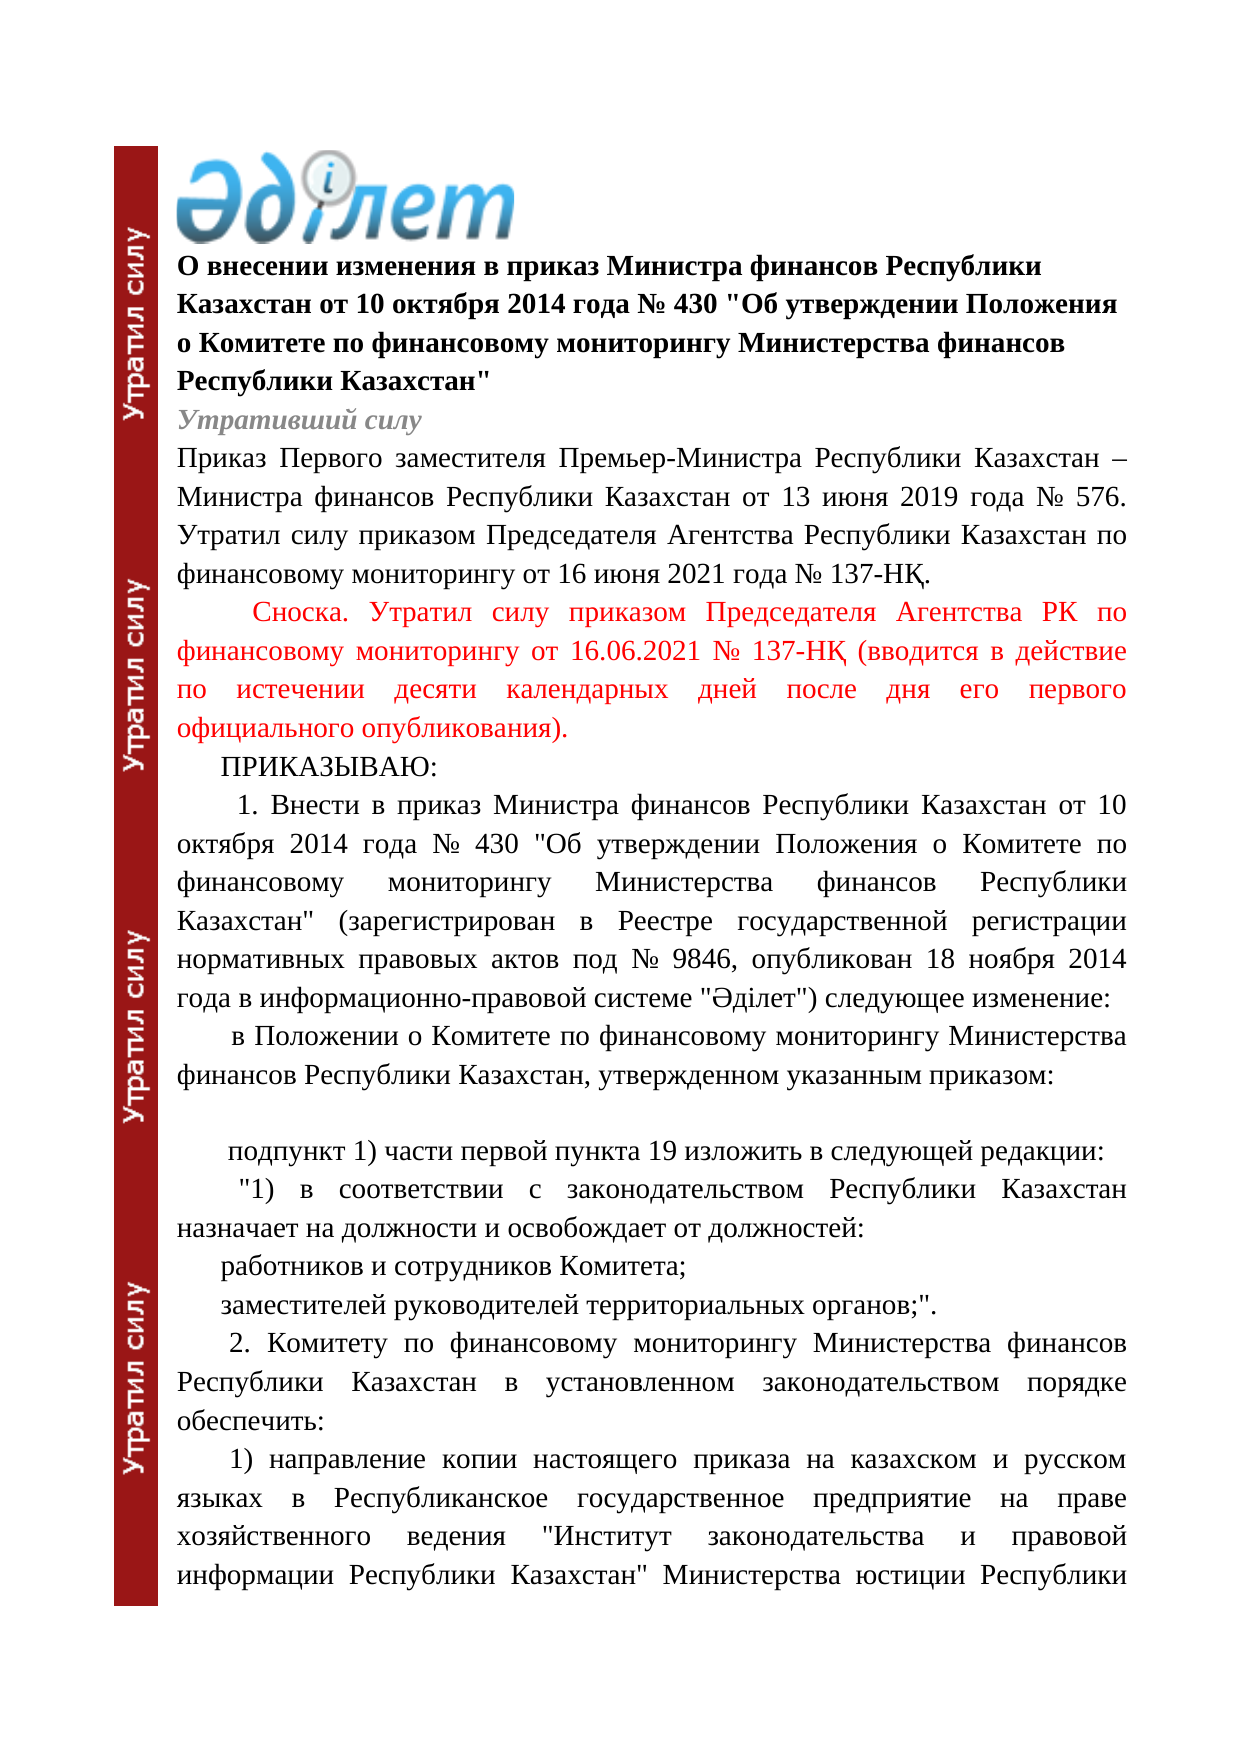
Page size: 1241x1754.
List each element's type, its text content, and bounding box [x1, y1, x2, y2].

text подпункт 1) части первой пункта 19 изложить в следующей редакции: [112, 1133, 1128, 1166]
picture [114, 1282, 158, 1287]
picture [114, 1013, 158, 1018]
text 2. Комитету по финансовому мониторингу Министерства финансов Республики Казахстан в установленном законодательством порядке обеспечить: [112, 1326, 1128, 1436]
text в Положении о Комитете по финансовому мониторингу Министерства финансов Республики Казахстан, утвержденном указанным приказом: [112, 1018, 1128, 1091]
picture [114, 1321, 158, 1326]
picture [114, 146, 158, 248]
picture [114, 1091, 158, 1133]
text "1) в соответствии с законодательством Республики Казахстан назначает на должности и освобождает от должностей: [112, 1171, 1128, 1243]
picture [114, 1436, 158, 1441]
text заместителей руководителей территориальных органов;". [112, 1287, 1128, 1321]
picture [114, 397, 158, 402]
text работников и сотрудников Комитета; [112, 1248, 1128, 1282]
text Утративший силу [112, 402, 1128, 435]
text Приказ Первого заместителя Премьер-Министра Республики Казахстан – Министра финансов Республики Казахстан от 13 июня 2019 года № 576. Утратил силу приказом Председателя Агентства Республики Казахстан по финансовому мониторингу от 16 июня 2021 года № 137-НҚ. [112, 440, 1128, 589]
picture [114, 744, 158, 749]
picture [114, 782, 158, 787]
text Сноска. Утратил силу приказом Председателя Агентства РК по финансовому мониторингу от 16.06.2021 № 137-НҚ (вводится в действие по истечении десяти календарных дней после дня его первого официального опубликования). [112, 594, 1128, 744]
picture [114, 1590, 158, 1606]
picture [114, 1166, 158, 1171]
text 1. Внести в приказ Министра финансов Республики Казахстан от 10 октября 2014 года № 430 "Об утверждении Положения о Комитете по финансовому мониторингу Министерства финансов Республики Казахстан" (зарегистрирован в Реестре государственной регистрации нормативных правовых актов под № 9846, опубликован 18 ноября 2014 года в информационно-правовой системе "Әділет") следующее изменение: [112, 787, 1128, 1013]
picture [176, 150, 515, 244]
picture [114, 589, 158, 594]
text ПРИКАЗЫВАЮ: [112, 749, 1128, 782]
picture [114, 435, 158, 440]
picture [114, 1243, 158, 1248]
text О внесении изменения в приказ Министра финансов Республики Казахстан от 10 октября 2014 года № 430 "Об утверждении Положения о Комитете по финансовому мониторингу Министерства финансов Республики Казахстан" [112, 248, 1128, 397]
